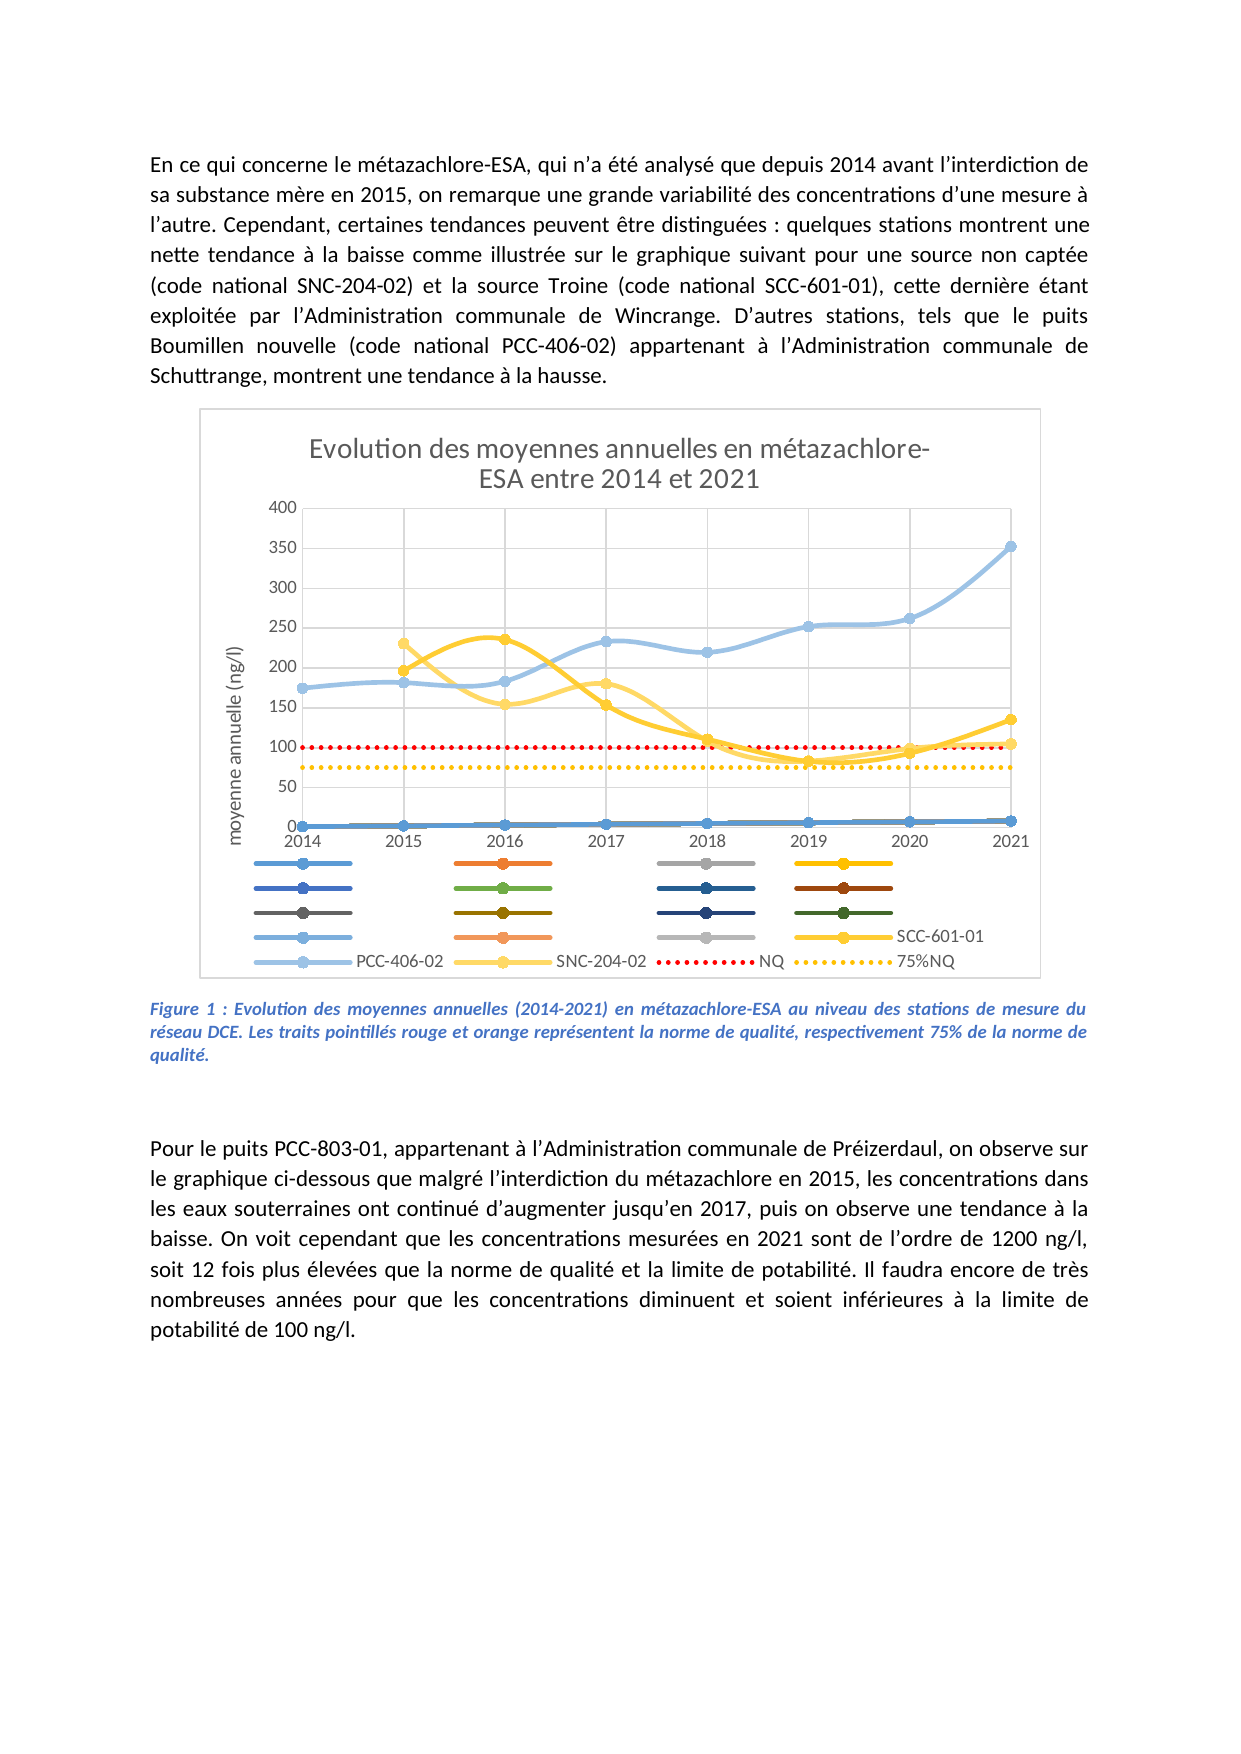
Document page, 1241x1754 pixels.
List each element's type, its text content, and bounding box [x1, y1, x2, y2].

text En ce qui concerne le métazachlore-ESA, qui n’a été analysé que depuis 2014 avant l’interdiction de sa substance mère en 2015, on remarque une grande variabilité des concentrations d’une mesure à l’autre. Cependant, certaines tendances peuvent être distinguées : quelques stations montrent une nette tendance à la baisse comme illustrée sur le graphique suivant pour une source non captée (code national SNC-204-02) et la source Troine (code national SCC-601-01), cette dernière étant exploitée par l’Administration communale de Wincrange. D’autres stations, tels que le puits Boumillen nouvelle (code national PCC-406-02) appartenant à l’Administration communale de Schuttrange, montrent une tendance à la hausse. [150, 150, 1090, 389]
text Pour le puits PCC-803-01, appartenant à l’Administration communale de Préizerdaul, on observe sur le graphique ci-dessous que malgré l’interdiction du métazachlore en 2015, les concentrations dans les eaux souterraines ont continué d’augmenter jusqu’en 2017, puis on observe une tendance à la baisse. On voit cependant que les concentrations mesurées en 2021 sont de l’ordre de 1200 ng/l, soit 12 fois plus élevées que la norme de qualité et la limite de potabilité. Il faudra encore de très nombreuses années pour que les concentrations diminuent et soient inférieures à la limite de potabilité de 100 ng/l. [150, 1134, 1090, 1343]
text Figure 1 : Evolution des moyennes annuelles (2014-2021) en métazachlore-ESA au niveau des stations de mesure du réseau DCE. Les traits pointillés rouge et orange représentent la norme de qualité, respectivement 75% de la norme de qualité. [150, 997, 1090, 1066]
